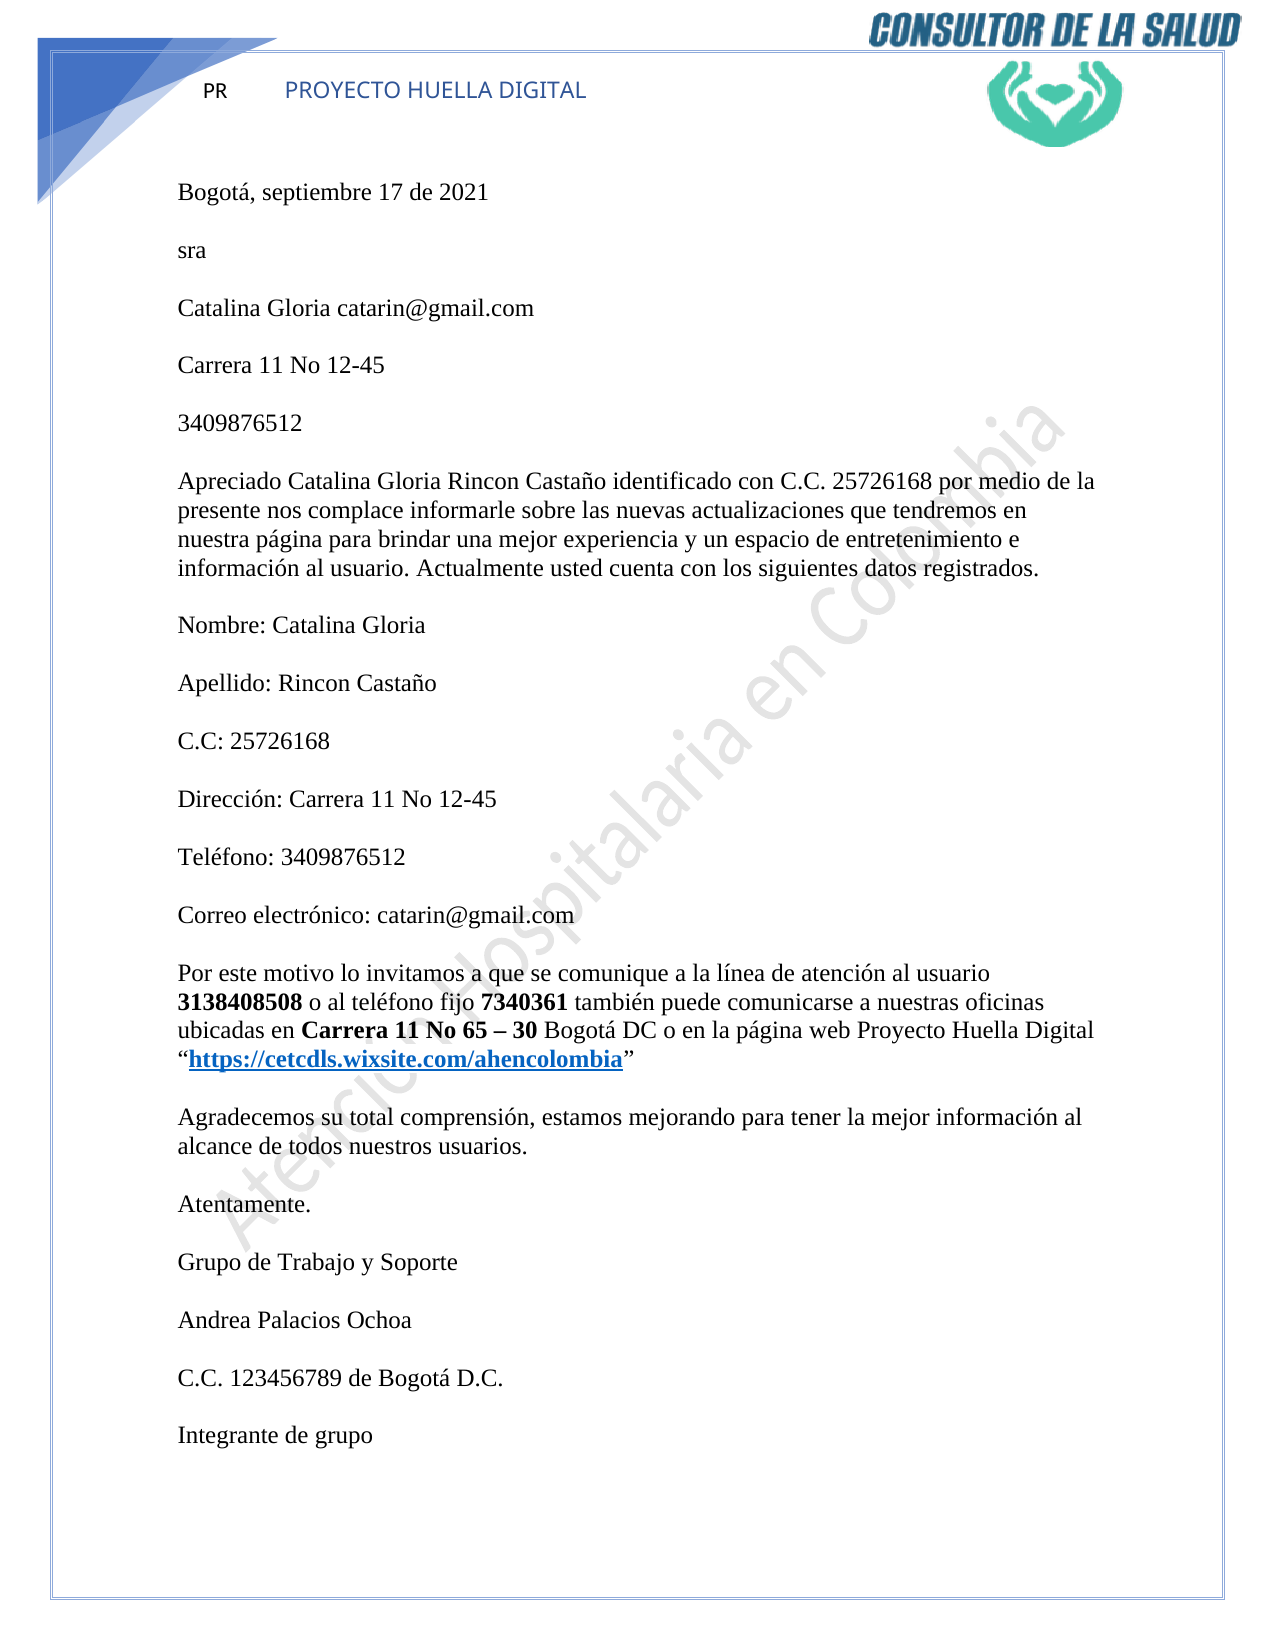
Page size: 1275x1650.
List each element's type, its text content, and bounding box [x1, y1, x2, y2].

picture [854, 53, 1222, 147]
text Nombre: Catalina Gloria [177, 611, 1098, 639]
text Catalina Gloria catarin@gmail.com [177, 293, 1098, 321]
text sra [177, 235, 1098, 263]
text Andrea Palacios Ochoa [177, 1305, 1098, 1333]
text Integrante de grupo [177, 1421, 1098, 1449]
text 3409876512 [177, 408, 1098, 437]
picture [53, 53, 279, 206]
text Agradecemos su total comprensión, estamos mejorando para tener la mejor información al alcance de todos nuestros usuarios. [177, 1102, 1098, 1160]
text Apreciado Catalina Gloria Rincon Castaño identificado con C.C. 25726168 por medio de la presente nos complace informarle sobre las nuevas actualizaciones que tendremos en nuestra página para brindar una mejor experiencia y un espacio de entretenimiento e información al usuario. Actualmente usted cuenta con los siguientes datos registrados. [177, 466, 1098, 581]
picture [37, 37, 279, 206]
text Correo electrónico: catarin@gmail.com [177, 900, 1098, 929]
picture [854, 9, 1247, 147]
text Teléfono: 3409876512 [177, 842, 1098, 871]
picture [854, 51, 1224, 147]
text Por este motivo lo invitamos a que se comunique a la línea de atención al usuario 3138408508 o al teléfono fijo 7340361 también puede comunicarse a nuestras oficinas ubicadas en Carrera 11 No 65 – 30 Bogotá DC o en la página web Proyecto Huella Digital “https://cetcdls.wixsite.com/ahencolombia” [177, 958, 1098, 1073]
text Bogotá, septiembre 17 de 2021 [177, 177, 1098, 206]
text C.C: 25726168 [177, 726, 1098, 755]
text Grupo de Trabajo y Soporte [177, 1247, 1098, 1276]
text Atentamente. [177, 1189, 1098, 1218]
text Dirección: Carrera 11 No 12-45 [177, 784, 1098, 813]
text C.C. 123456789 de Bogotá D.C. [177, 1363, 1098, 1391]
picture [51, 51, 279, 206]
text Apellido: Rincon Castaño [177, 668, 1098, 697]
text Carrera 11 No 12-45 [177, 351, 1098, 379]
